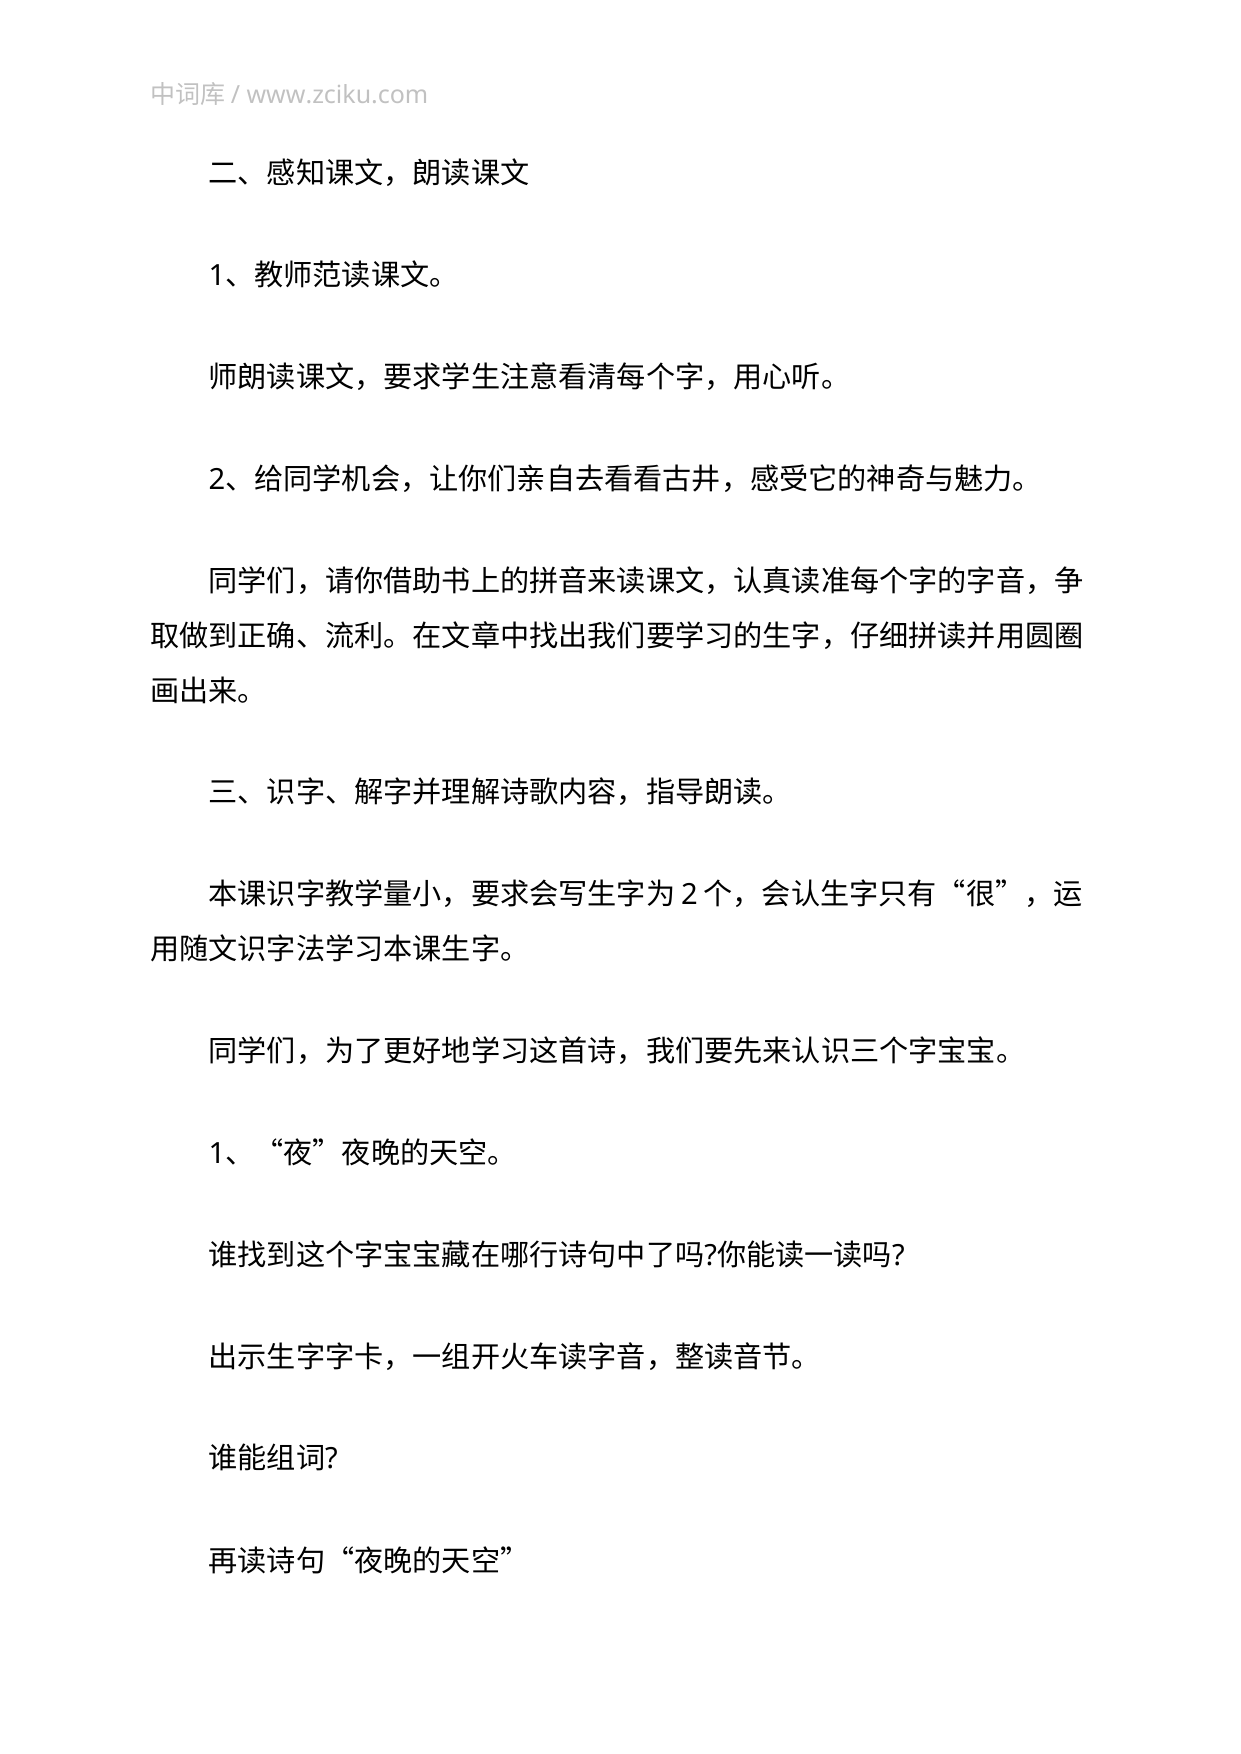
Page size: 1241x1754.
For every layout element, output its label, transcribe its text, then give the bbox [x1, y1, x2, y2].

text 1、教师范读课文。 [150, 252, 1090, 294]
text 本课识字教学量小，要求会写生字为2个，会认生字只有“很”，运用随文识字法学习本课生字。 [150, 871, 1090, 968]
text 1、“夜”夜晚的天空。 [150, 1129, 1090, 1172]
text 同学们，请你借助书上的拼音来读课文，认真读准每个字的字音，争取做到正确、流利。在文章中找出我们要学习的生字，仔细拼读并用圆圈画出来。 [150, 557, 1090, 709]
text 2、给同学机会，让你们亲自去看看古井，感受它的神奇与魅力。 [150, 456, 1090, 498]
text 出示生字字卡，一组开火车读字音，整读音节。 [150, 1333, 1090, 1376]
text 谁找到这个字宝宝藏在哪行诗句中了吗?你能读一读吗? [150, 1231, 1090, 1274]
text 师朗读课文，要求学生注意看清每个字，用心听。 [150, 354, 1090, 396]
text 三、识字、解字并理解诗歌内容，指导朗读。 [150, 769, 1090, 811]
text 同学们，为了更好地学习这首诗，我们要先来认识三个字宝宝。 [150, 1028, 1090, 1070]
text 再读诗句“夜晚的天空” [150, 1537, 1090, 1579]
text 二、感知课文，朗读课文 [150, 150, 1090, 192]
text 谁能组词? [150, 1435, 1090, 1477]
